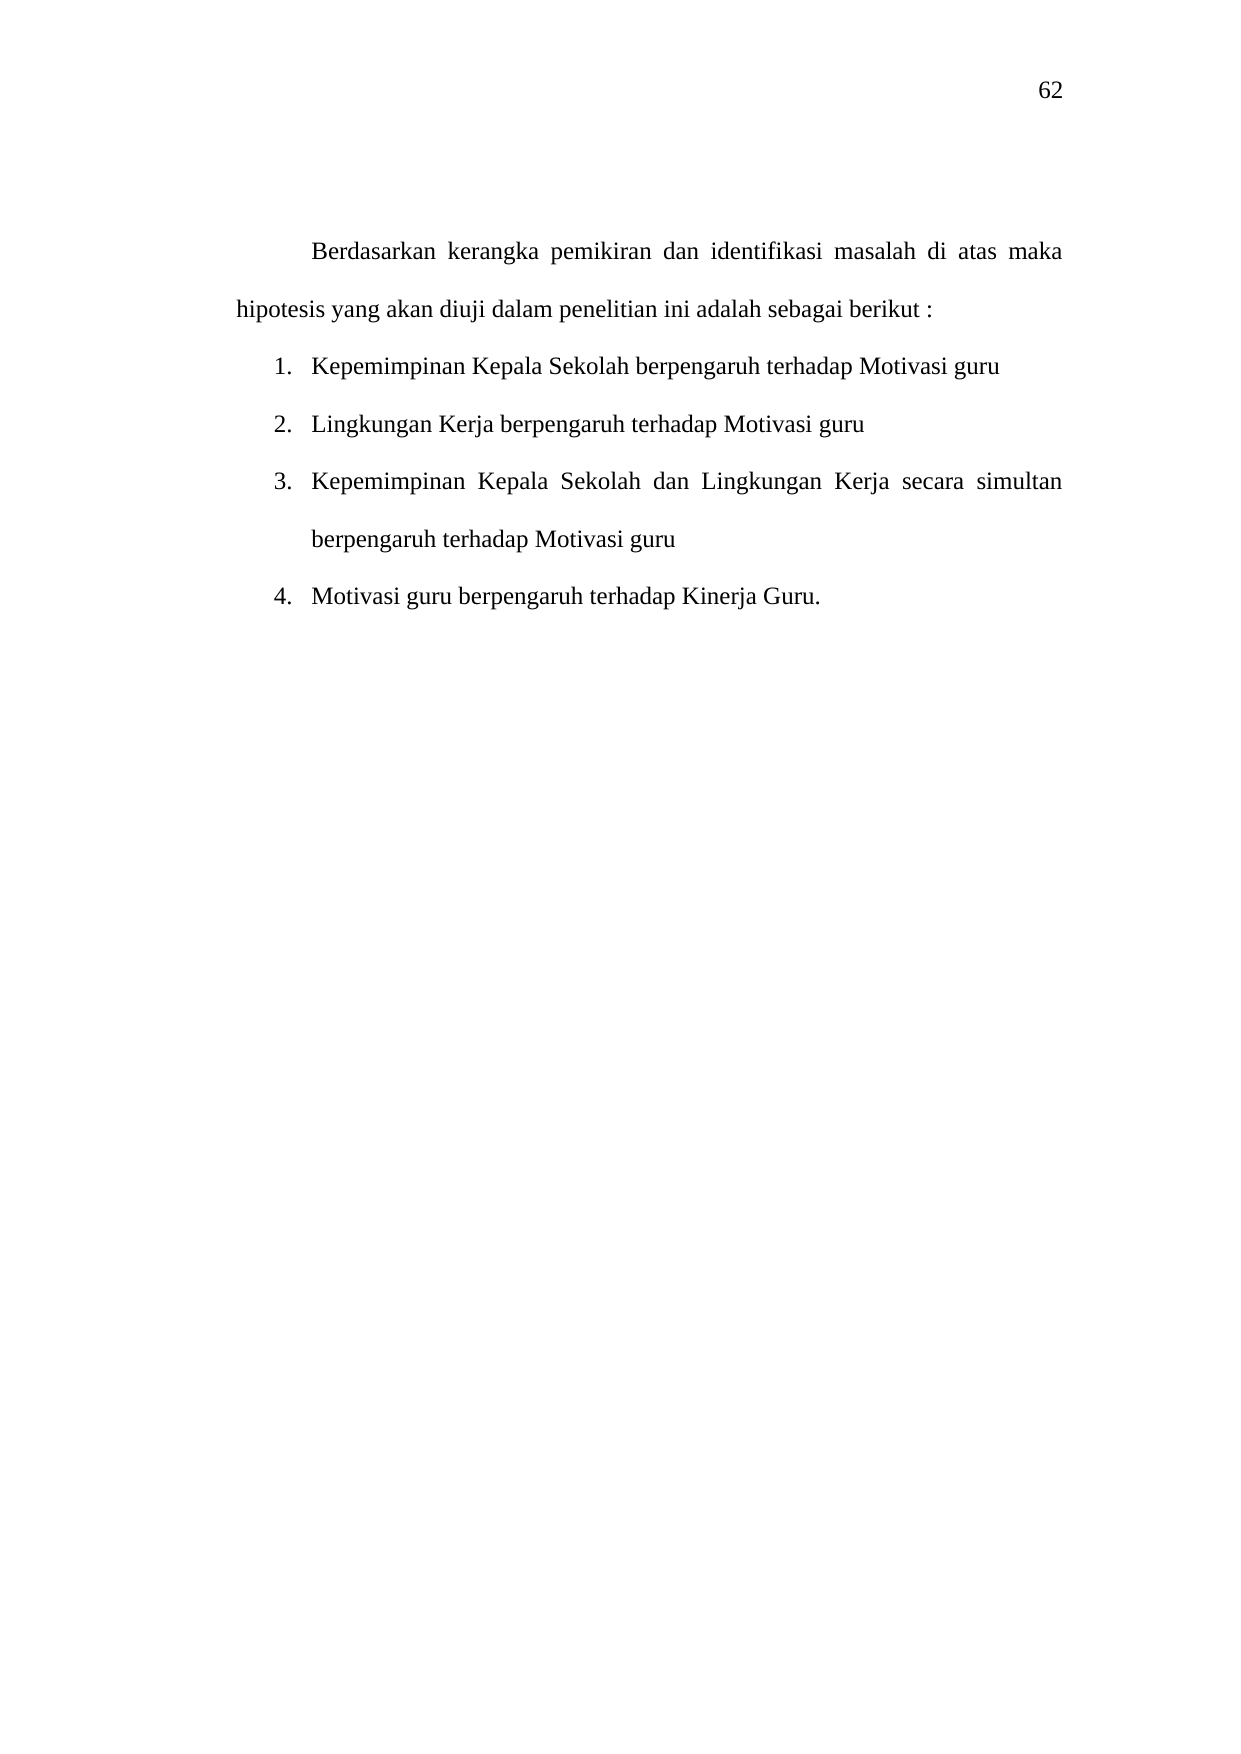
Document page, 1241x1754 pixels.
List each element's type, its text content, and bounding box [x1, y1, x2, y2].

text Berdasarkan kerangka pemikiran dan identifikasi masalah di atas maka hipotesis yang akan diuji dalam penelitian ini adalah sebagai berikut : [236, 236, 1063, 322]
list Motivasi guru berpengaruh terhadap Kinerja Guru. [274, 581, 1063, 610]
list Kepemimpinan Kepala Sekolah berpengaruh terhadap Motivasi guru [274, 351, 1063, 380]
list Kepemimpinan Kepala Sekolah dan Lingkungan Kerja secara simultan berpengaruh terhadap Motivasi guru [274, 466, 1063, 552]
list Lingkungan Kerja berpengaruh terhadap Motivasi guru [274, 409, 1063, 437]
